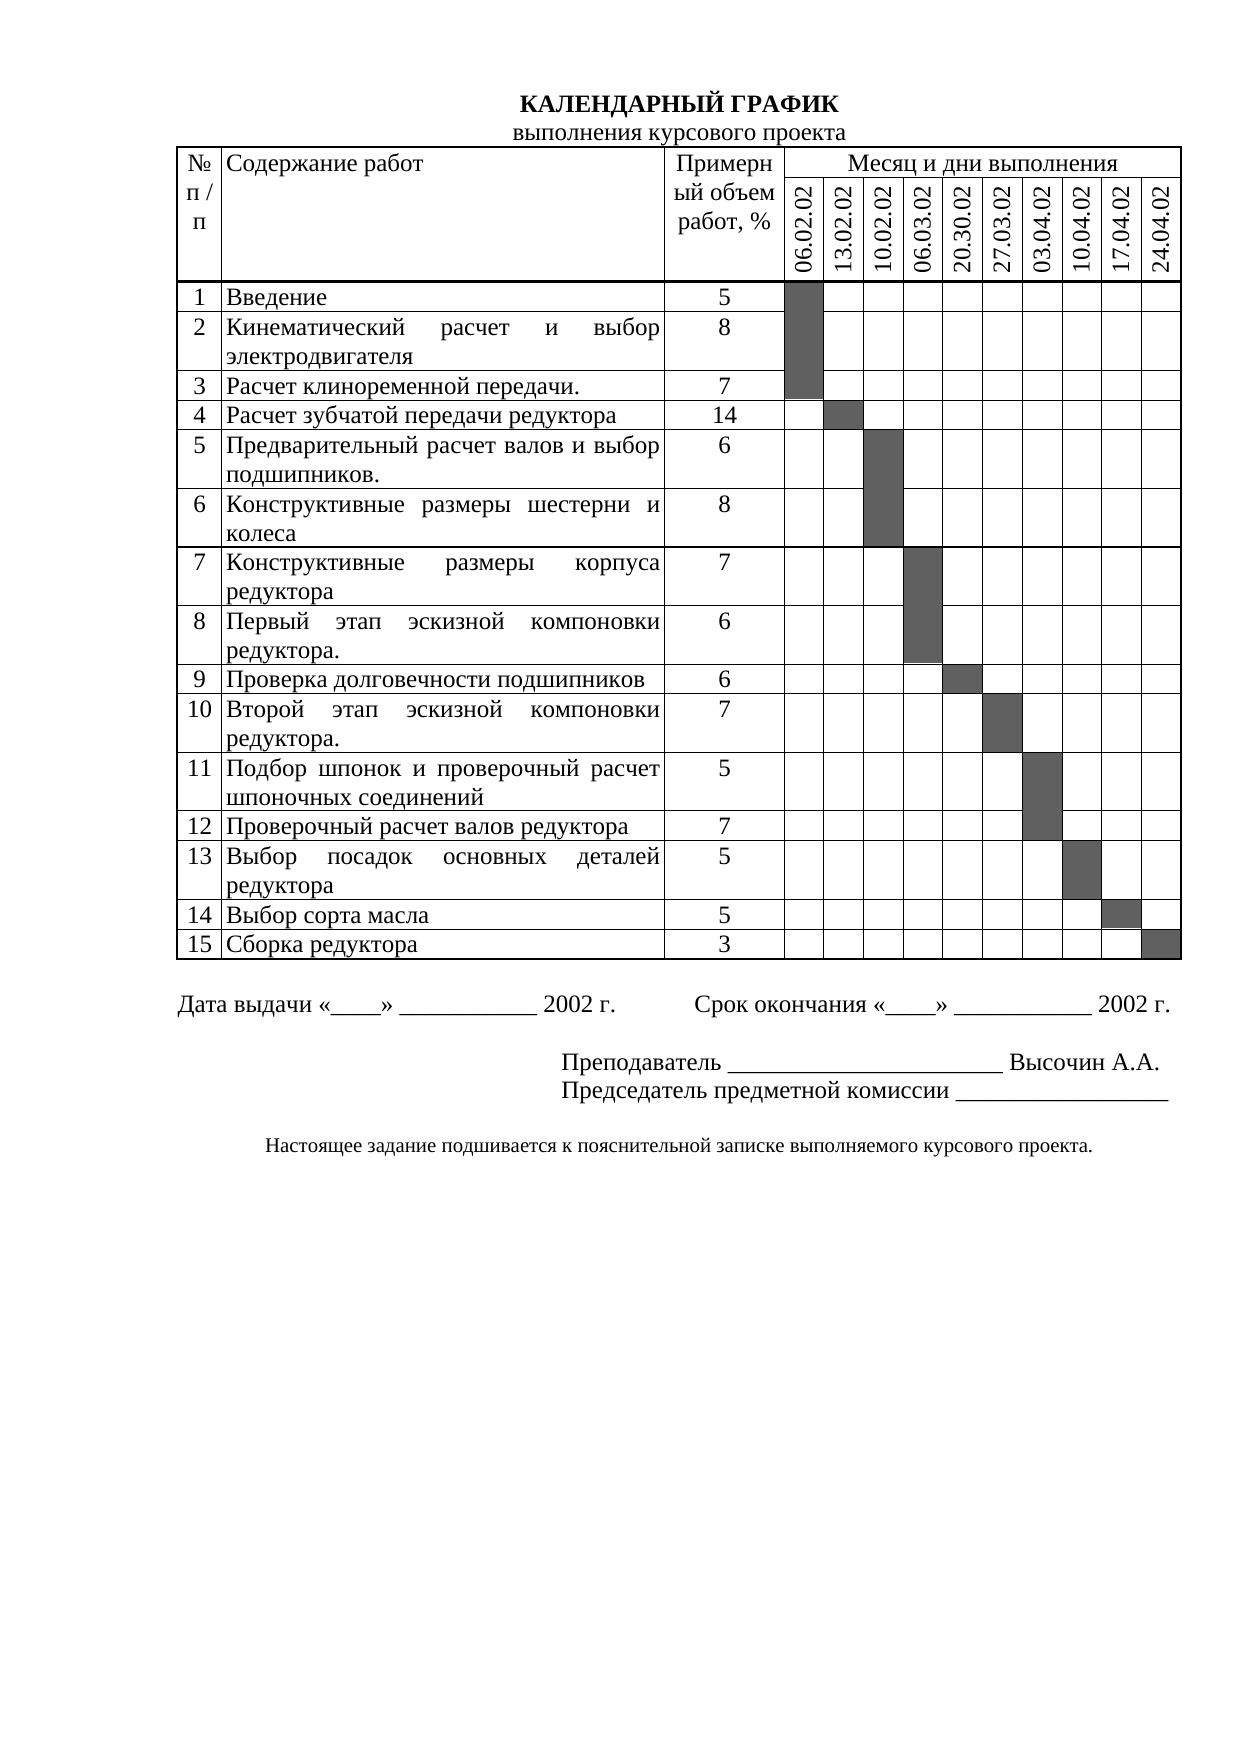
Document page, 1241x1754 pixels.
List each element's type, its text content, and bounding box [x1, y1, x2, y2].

table_cell 7 [178, 548, 221, 605]
table_cell [864, 930, 903, 958]
table_cell [785, 606, 823, 663]
table_cell [1102, 811, 1141, 840]
table_cell [1102, 900, 1141, 928]
text Преподаватель ______________________ Высочин А.А. [561, 1047, 1181, 1075]
table_cell [1142, 900, 1180, 928]
table_cell 9 [178, 665, 221, 693]
table_cell [1023, 606, 1062, 663]
table_cell [943, 430, 982, 488]
table_cell Проверка долговечности подшипников [222, 665, 664, 693]
table_cell [904, 694, 942, 752]
table_cell [1023, 665, 1062, 693]
table_cell 6 [665, 430, 784, 488]
table_header Месяц и дни выполнения [785, 148, 1180, 177]
table_cell 24.04.02 [1142, 178, 1180, 280]
table_cell [824, 283, 863, 311]
table_cell [864, 430, 903, 488]
table_cell [1102, 841, 1141, 899]
table_cell [864, 900, 903, 928]
table_cell 10.02.02 [864, 178, 903, 280]
table_cell Первый этап эскизной компоновки редуктора. [222, 606, 664, 663]
table_cell [983, 312, 1022, 370]
table_cell [1063, 930, 1101, 958]
text Настоящее задание подшивается к пояснительной записке выполняемого курсового проекта. [177, 1133, 1181, 1157]
table_cell [1063, 606, 1101, 663]
table_cell [1142, 694, 1180, 752]
table_cell [824, 811, 863, 840]
table_cell [904, 489, 942, 546]
table_cell [904, 665, 942, 693]
table_cell 27.03.02 [983, 178, 1022, 280]
table_cell 20.30.02 [943, 178, 982, 280]
table_cell [824, 841, 863, 899]
table_cell [1142, 665, 1180, 693]
table_cell [943, 283, 982, 311]
table_cell 5 [665, 841, 784, 899]
table_cell [864, 548, 903, 605]
table_cell [785, 753, 823, 810]
table_cell [785, 283, 823, 311]
table_cell [1023, 753, 1062, 810]
table_cell [943, 811, 982, 840]
table_cell [983, 548, 1022, 605]
table_cell [1023, 371, 1062, 399]
table_cell [864, 371, 903, 399]
table_cell [824, 371, 863, 399]
table_cell 11 [178, 753, 221, 810]
table_cell 8 [665, 489, 784, 546]
table_cell [943, 900, 982, 928]
table_cell [1142, 489, 1180, 546]
table_cell [904, 753, 942, 810]
table_cell 06.03.02 [904, 178, 942, 280]
table_cell Сборка редуктора [222, 930, 664, 958]
table_cell [864, 488, 903, 546]
table_cell [1142, 841, 1180, 899]
table_cell 6 [665, 606, 784, 663]
table_cell [904, 430, 942, 488]
table_cell 7 [665, 811, 784, 840]
table_cell [1102, 694, 1141, 752]
table_header Примерный объем работ, % [665, 148, 784, 280]
table_cell 1 [178, 283, 221, 311]
table_cell [983, 811, 1022, 840]
table_cell [785, 811, 823, 840]
table_cell 17.04.02 [1102, 178, 1141, 280]
table_cell [1063, 548, 1101, 605]
table_cell 10 [178, 694, 221, 752]
table_cell [1102, 312, 1141, 370]
table_cell [864, 841, 903, 899]
table_cell 10.04.02 [1063, 178, 1101, 280]
table_cell [785, 401, 823, 429]
table_cell [943, 930, 982, 958]
table_cell [824, 548, 863, 605]
table_cell [943, 694, 982, 752]
table_header Содержание работ [222, 148, 664, 280]
table_cell [1142, 283, 1180, 311]
table_cell [785, 665, 823, 693]
table_cell Предварительный расчет валов и выбор подшипников. [222, 430, 664, 488]
table_cell [1023, 312, 1062, 370]
table_cell 8 [665, 312, 784, 370]
table_cell [1063, 371, 1101, 399]
table_cell 5 [665, 900, 784, 928]
table_cell [1063, 753, 1101, 810]
table_cell [983, 401, 1022, 429]
table_cell [864, 312, 903, 370]
table_cell [904, 401, 942, 429]
table_cell [864, 665, 903, 693]
table_cell [1023, 548, 1062, 605]
table_cell [1102, 371, 1141, 399]
table_cell [824, 312, 863, 370]
table_cell [1102, 606, 1141, 663]
table_cell [864, 401, 903, 429]
table_cell [1142, 312, 1180, 370]
table_cell [904, 930, 942, 958]
table_cell [824, 900, 863, 928]
table_cell [1142, 930, 1180, 958]
table_cell [943, 548, 982, 605]
table_cell [1102, 753, 1141, 810]
table_cell 7 [665, 371, 784, 399]
table_cell [1063, 900, 1101, 928]
table_cell [1102, 548, 1141, 605]
table_cell 03.04.02 [1023, 178, 1062, 280]
table_cell [1142, 371, 1180, 399]
table_cell [1063, 694, 1101, 752]
table_cell Подбор шпонок и проверочный расчет шпоночных соединений [222, 753, 664, 810]
table_cell [983, 371, 1022, 399]
table_cell [1102, 401, 1141, 429]
table_cell [983, 489, 1022, 546]
table_cell [1023, 430, 1062, 488]
table_cell 06.02.02 [785, 178, 823, 280]
table_cell [983, 930, 1022, 958]
table_cell [1023, 810, 1062, 840]
table_cell [1102, 665, 1141, 693]
table_cell [904, 312, 942, 370]
table_cell [1063, 312, 1101, 370]
table_cell Введение [222, 283, 664, 311]
table_cell [943, 606, 982, 663]
table_cell 5 [665, 283, 784, 311]
table_cell [1063, 665, 1101, 693]
table_cell [983, 283, 1022, 311]
table_cell [1102, 489, 1141, 546]
table_cell [785, 841, 823, 899]
table_cell [785, 900, 823, 928]
table_cell [1023, 900, 1062, 928]
text Дата выдачи «____» ___________ 2002 г. Срок окончания «____» ___________ 2002 г. [177, 989, 1181, 1018]
table_cell Конструктивные размеры шестерни и колеса [222, 489, 664, 546]
table_cell [1023, 283, 1062, 311]
table_cell 5 [665, 753, 784, 810]
table_cell [864, 694, 903, 752]
table_cell [983, 665, 1022, 693]
text КАЛЕНДАРНЫЙ ГРАФИК [177, 89, 1181, 117]
table_cell [824, 665, 863, 693]
table_cell 14 [178, 900, 221, 928]
table_cell [824, 401, 863, 429]
table_cell Выбор сорта масла [222, 900, 664, 928]
table_cell [1063, 283, 1101, 311]
table_cell [943, 371, 982, 399]
table_cell [1023, 401, 1062, 429]
table_cell [943, 753, 982, 810]
table_cell [864, 811, 903, 840]
table_cell [904, 900, 942, 928]
table_cell 6 [178, 489, 221, 546]
table_cell 6 [665, 665, 784, 693]
table_cell [904, 841, 942, 899]
table_cell [1023, 841, 1062, 899]
table_cell [785, 430, 823, 488]
text выполнения курсового проекта [177, 117, 1181, 146]
table_cell 12 [178, 811, 221, 840]
table_cell [864, 283, 903, 311]
table_cell [1063, 841, 1101, 899]
table_cell Расчет зубчатой передачи редуктора [222, 401, 664, 429]
table_cell [785, 548, 823, 605]
table_cell 5 [178, 430, 221, 488]
table_cell Кинематический расчет и выбор электродвигателя [222, 312, 664, 370]
table_cell 7 [665, 548, 784, 605]
table_cell 4 [178, 401, 221, 429]
table_cell [943, 312, 982, 370]
table_cell [1102, 283, 1141, 311]
table_cell [904, 605, 942, 663]
table_cell [1023, 694, 1062, 752]
table_cell [824, 694, 863, 752]
table_cell [1142, 753, 1180, 810]
table_cell 13 [178, 841, 221, 899]
table_cell [943, 401, 982, 429]
table_cell [904, 811, 942, 840]
table_cell [1142, 548, 1180, 605]
table_cell [785, 694, 823, 752]
table_cell 14 [665, 401, 784, 429]
table_cell 8 [178, 606, 221, 663]
table_cell [864, 753, 903, 810]
text Председатель предметной комиссии _________________ [561, 1075, 1181, 1104]
table_cell [1023, 930, 1062, 958]
table_cell [824, 489, 863, 546]
table_cell 7 [665, 694, 784, 752]
table_cell [983, 606, 1022, 663]
table_cell [1142, 401, 1180, 429]
table_cell [1063, 489, 1101, 546]
table_cell [785, 370, 823, 399]
table_cell [1142, 430, 1180, 488]
table_cell [864, 606, 903, 663]
table_cell [983, 900, 1022, 928]
table_cell Проверочный расчет валов редуктора [222, 811, 664, 840]
table_cell [983, 841, 1022, 899]
table_cell [943, 489, 982, 546]
table_cell 13.02.02 [824, 178, 863, 280]
table_cell Выбор посадок основных деталей редуктора [222, 841, 664, 899]
table_cell [824, 753, 863, 810]
table_cell 2 [178, 312, 221, 370]
table_cell Расчет клиноременной передачи. [222, 371, 664, 399]
table_cell [904, 283, 942, 311]
table_cell [1063, 401, 1101, 429]
table_cell [1142, 606, 1180, 663]
table_cell Конструктивные размеры корпуса редуктора [222, 548, 664, 605]
table_cell [943, 665, 982, 693]
table_cell [1063, 430, 1101, 488]
table_cell [983, 753, 1022, 810]
table_cell [785, 311, 823, 370]
table_cell [904, 548, 942, 605]
table_cell 3 [665, 930, 784, 958]
table_cell [1142, 811, 1180, 840]
table_cell [785, 930, 823, 958]
table_cell Второй этап эскизной компоновки редуктора. [222, 694, 664, 752]
table_cell [983, 430, 1022, 488]
table_cell [785, 489, 823, 546]
table_cell 3 [178, 371, 221, 399]
table_cell 15 [178, 930, 221, 958]
table_cell [1102, 430, 1141, 488]
table_cell [904, 371, 942, 399]
table_cell [824, 930, 863, 958]
table_cell [943, 841, 982, 899]
table_cell [824, 430, 863, 488]
table_cell [1102, 930, 1141, 958]
table_cell [824, 606, 863, 663]
table_cell [1023, 489, 1062, 546]
table_cell [1063, 811, 1101, 840]
table_cell [983, 694, 1022, 752]
table_header № п / п [178, 148, 221, 280]
